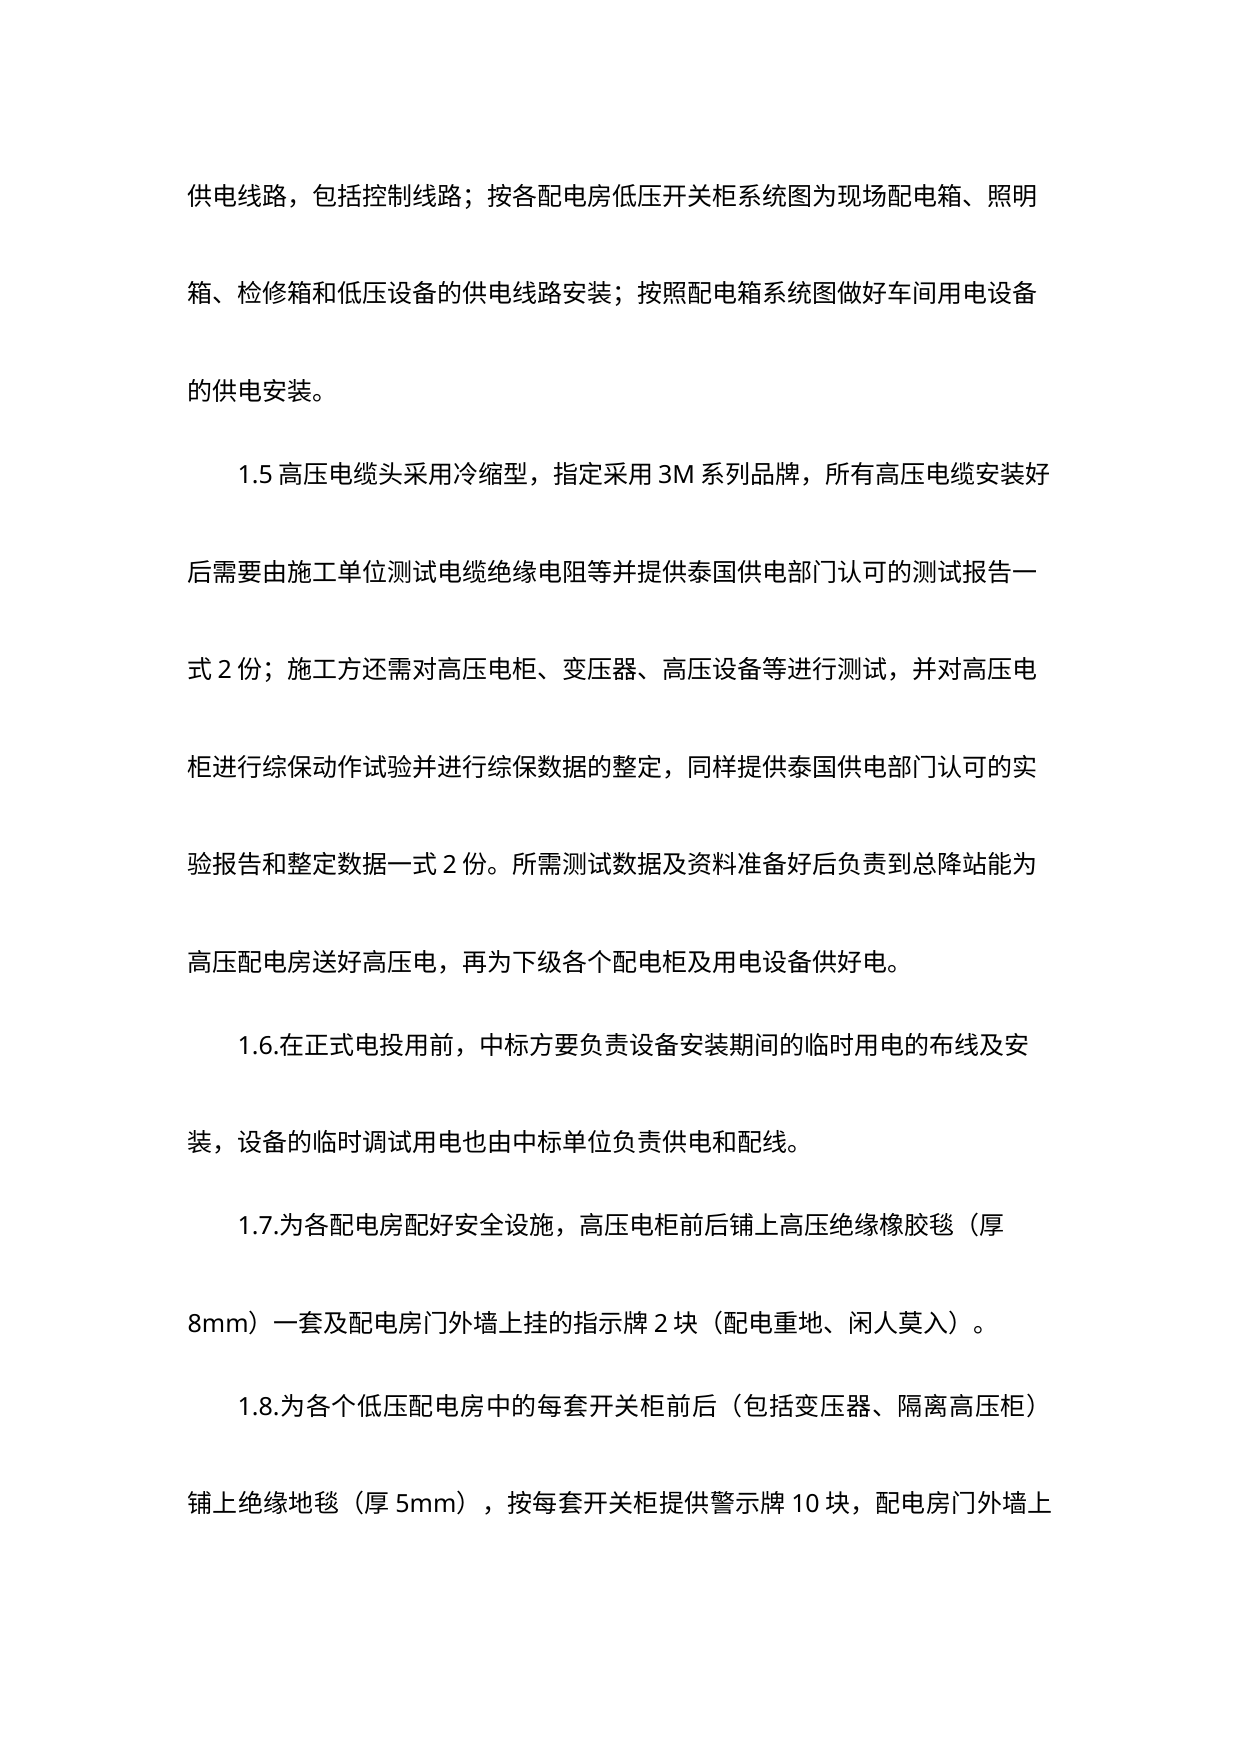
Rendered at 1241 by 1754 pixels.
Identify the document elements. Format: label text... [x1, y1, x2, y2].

text 1.5高压电缆头采用冷缩型，指定采用3M系列品牌，所有高压电缆安装好后需要由施工单位测试电缆绝缘电阻等并提供泰国供电部门认可的测试报告一式2份；施工方还需对高压电柜、变压器、高压设备等进行测试，并对高压电柜进行综保动作试验并进行综保数据的整定，同样提供泰国供电部门认可的实验报告和整定数据一式2份。所需测试数据及资料准备好后负责到总降站能为高压配电房送好高压电，再为下级各个配电柜及用电设备供好电。 [187, 440, 1053, 993]
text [187, 1372, 1053, 1534]
text 1.6.在正式电投用前，中标方要负责设备安装期间的临时用电的布线及安装，设备的临时调试用电也由中标单位负责供电和配线。 [187, 1011, 1053, 1173]
text 1.7.为各配电房配好安全设施，高压电柜前后铺上高压绝缘橡胶毯（厚8mm）一套及配电房门外墙上挂的指示牌2块（配电重地、闲人莫入）。 [187, 1191, 1053, 1354]
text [187, 162, 1053, 422]
